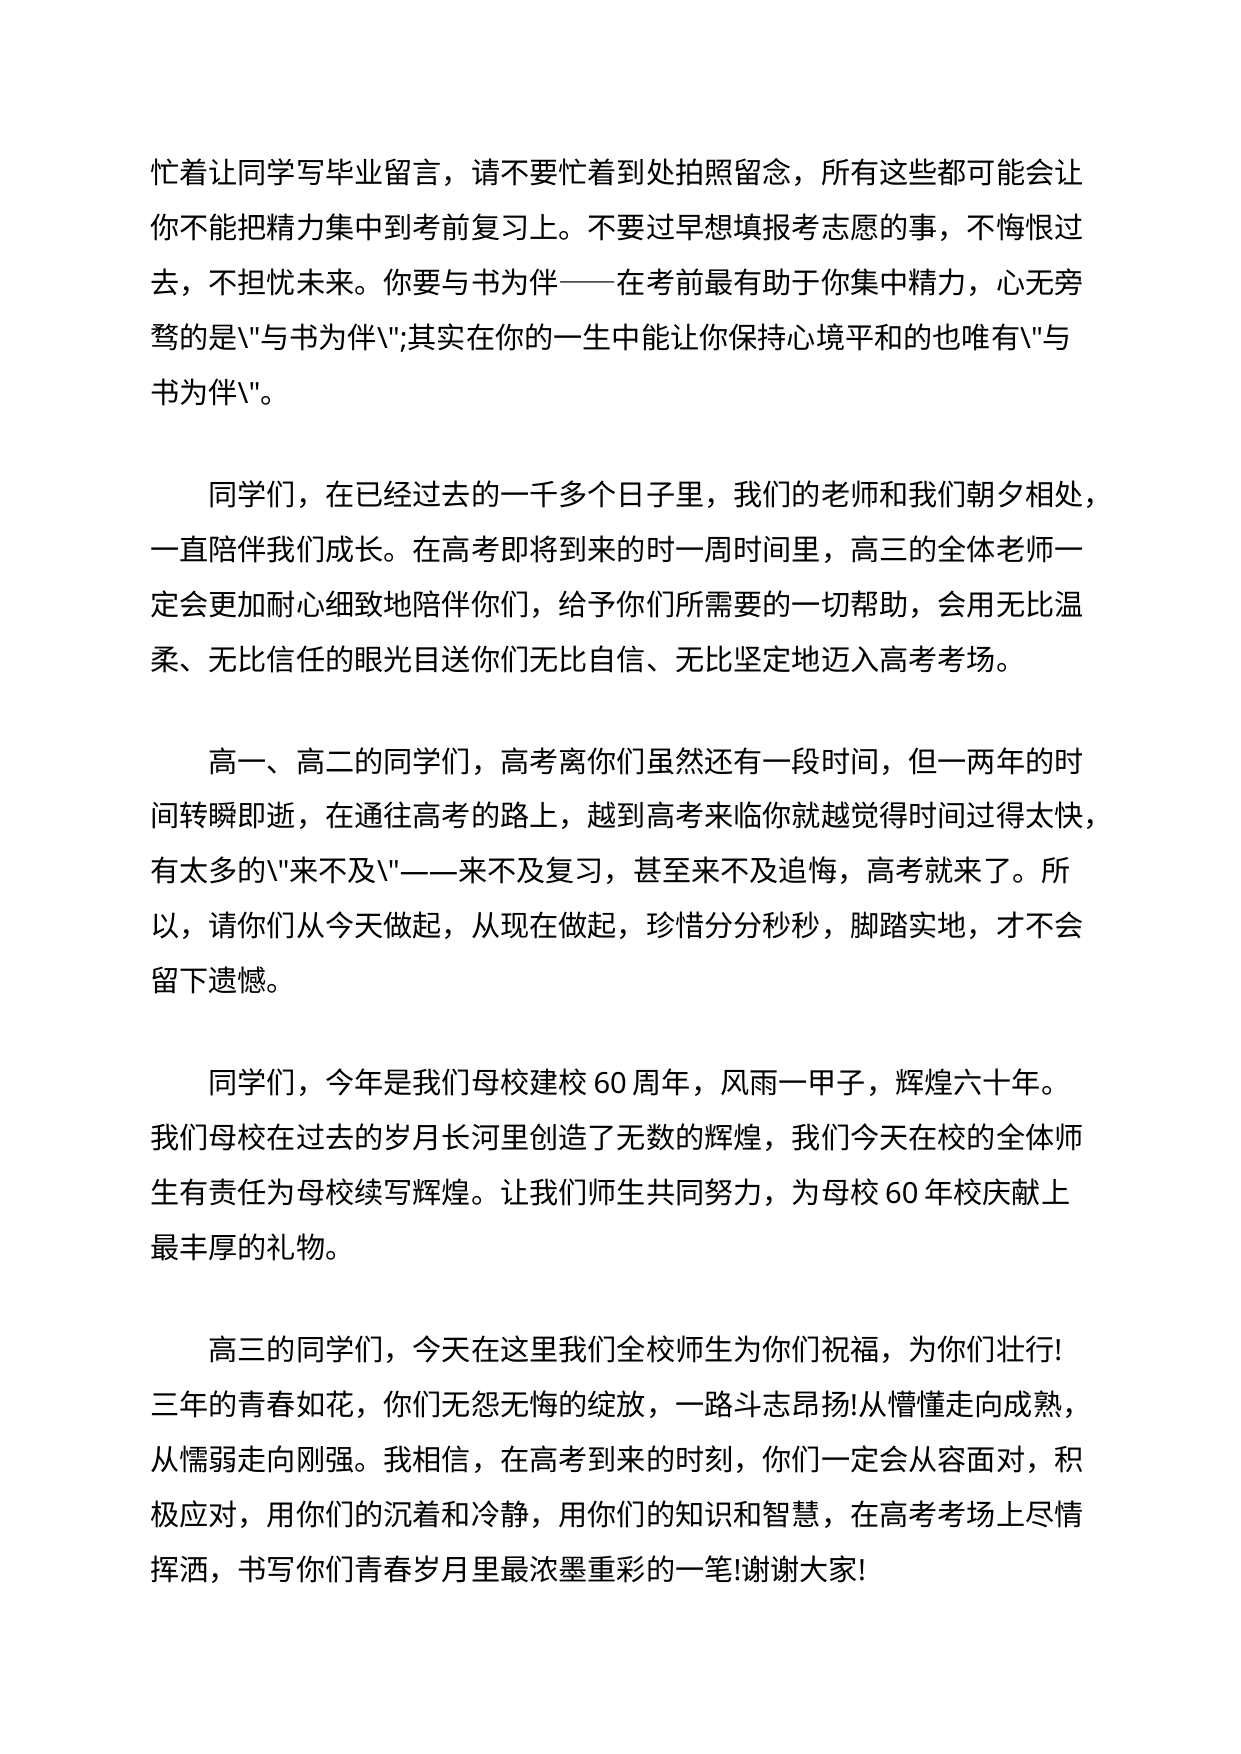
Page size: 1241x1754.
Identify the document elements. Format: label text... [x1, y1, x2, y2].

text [150, 150, 1090, 412]
text 同学们，在已经过去的一千多个日子里，我们的老师和我们朝夕相处，一直陪伴我们成长。在高考即将到来的时一周时间里，高三的全体老师一定会更加耐心细致地陪伴你们，给予你们所需要的一切帮助，会用无比温柔、无比信任的眼光目送你们无比自信、无比坚定地迈入高考考场。 [150, 472, 1090, 679]
text 高三的同学们，今天在这里我们全校师生为你们祝福，为你们壮行!三年的青春如花，你们无怨无悔的绽放，一路斗志昂扬!从懵懂走向成熟，从懦弱走向刚强。我相信，在高考到来的时刻，你们一定会从容面对，积极应对，用你们的沉着和冷静，用你们的知识和智慧，在高考考场上尽情挥洒，书写你们青春岁月里最浓墨重彩的一笔!谢谢大家! [150, 1326, 1090, 1588]
text 高一、高二的同学们，高考离你们虽然还有一段时间，但一两年的时间转瞬即逝，在通往高考的路上，越到高考来临你就越觉得时间过得太快，有太多的\"来不及\"——来不及复习，甚至来不及追悔，高考就来了。所以，请你们从今天做起，从现在做起，珍惜分分秒秒，脚踏实地，才不会留下遗憾。 [150, 738, 1090, 1000]
text 同学们，今年是我们母校建校60周年，风雨一甲子，辉煌六十年。我们母校在过去的岁月长河里创造了无数的辉煌，我们今天在校的全体师生有责任为母校续写辉煌。让我们师生共同努力，为母校60年校庆献上最丰厚的礼物。 [150, 1059, 1090, 1267]
